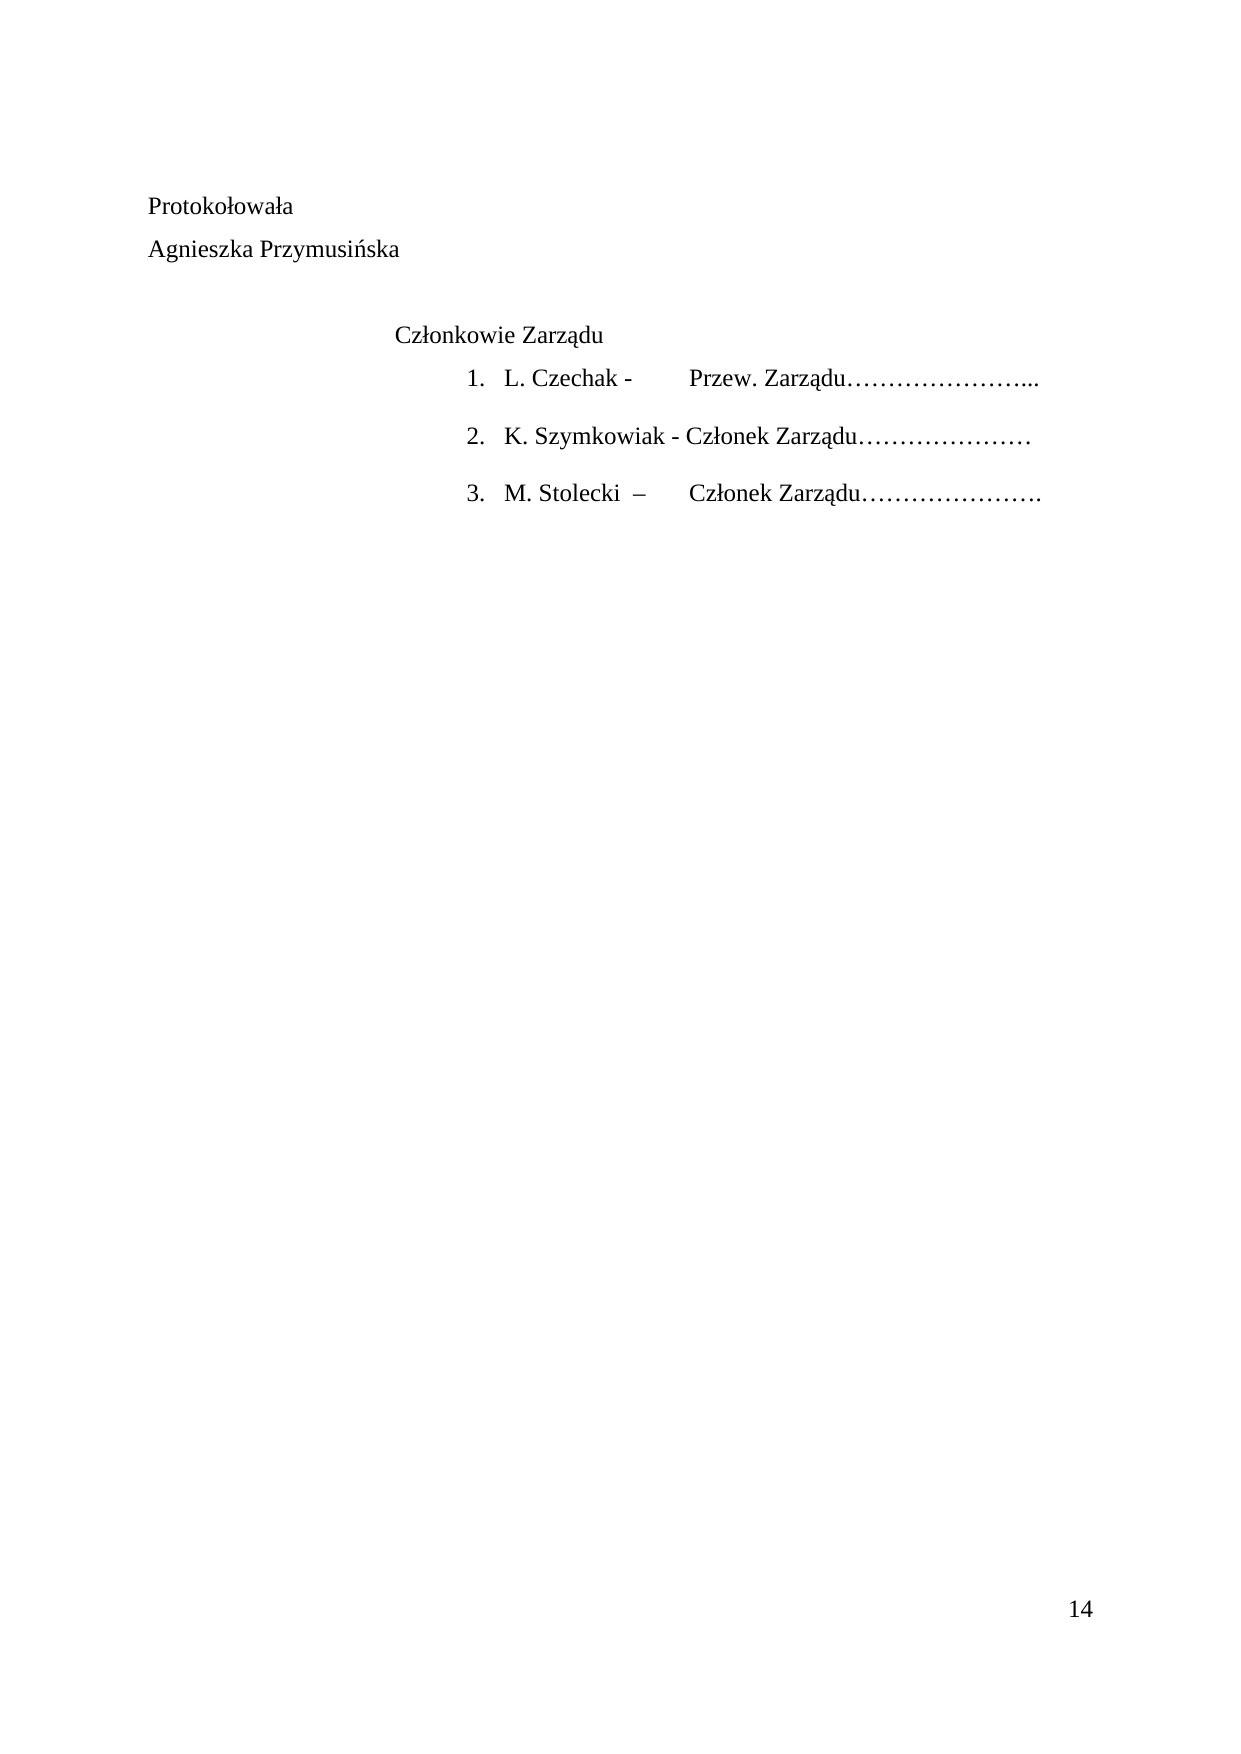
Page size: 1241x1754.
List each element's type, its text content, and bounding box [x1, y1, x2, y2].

list L. Czechak - Przew. Zarządu…………………... [466, 363, 1093, 392]
list M. Stolecki – Członek Zarządu…………………. [466, 478, 1093, 507]
list K. Szymkowiak - Członek Zarządu………………… [466, 421, 1093, 449]
text Agnieszka Przymusińska [148, 234, 1093, 263]
text Protokołowała [148, 191, 1093, 219]
text Członkowie Zarządu [321, 320, 1093, 349]
